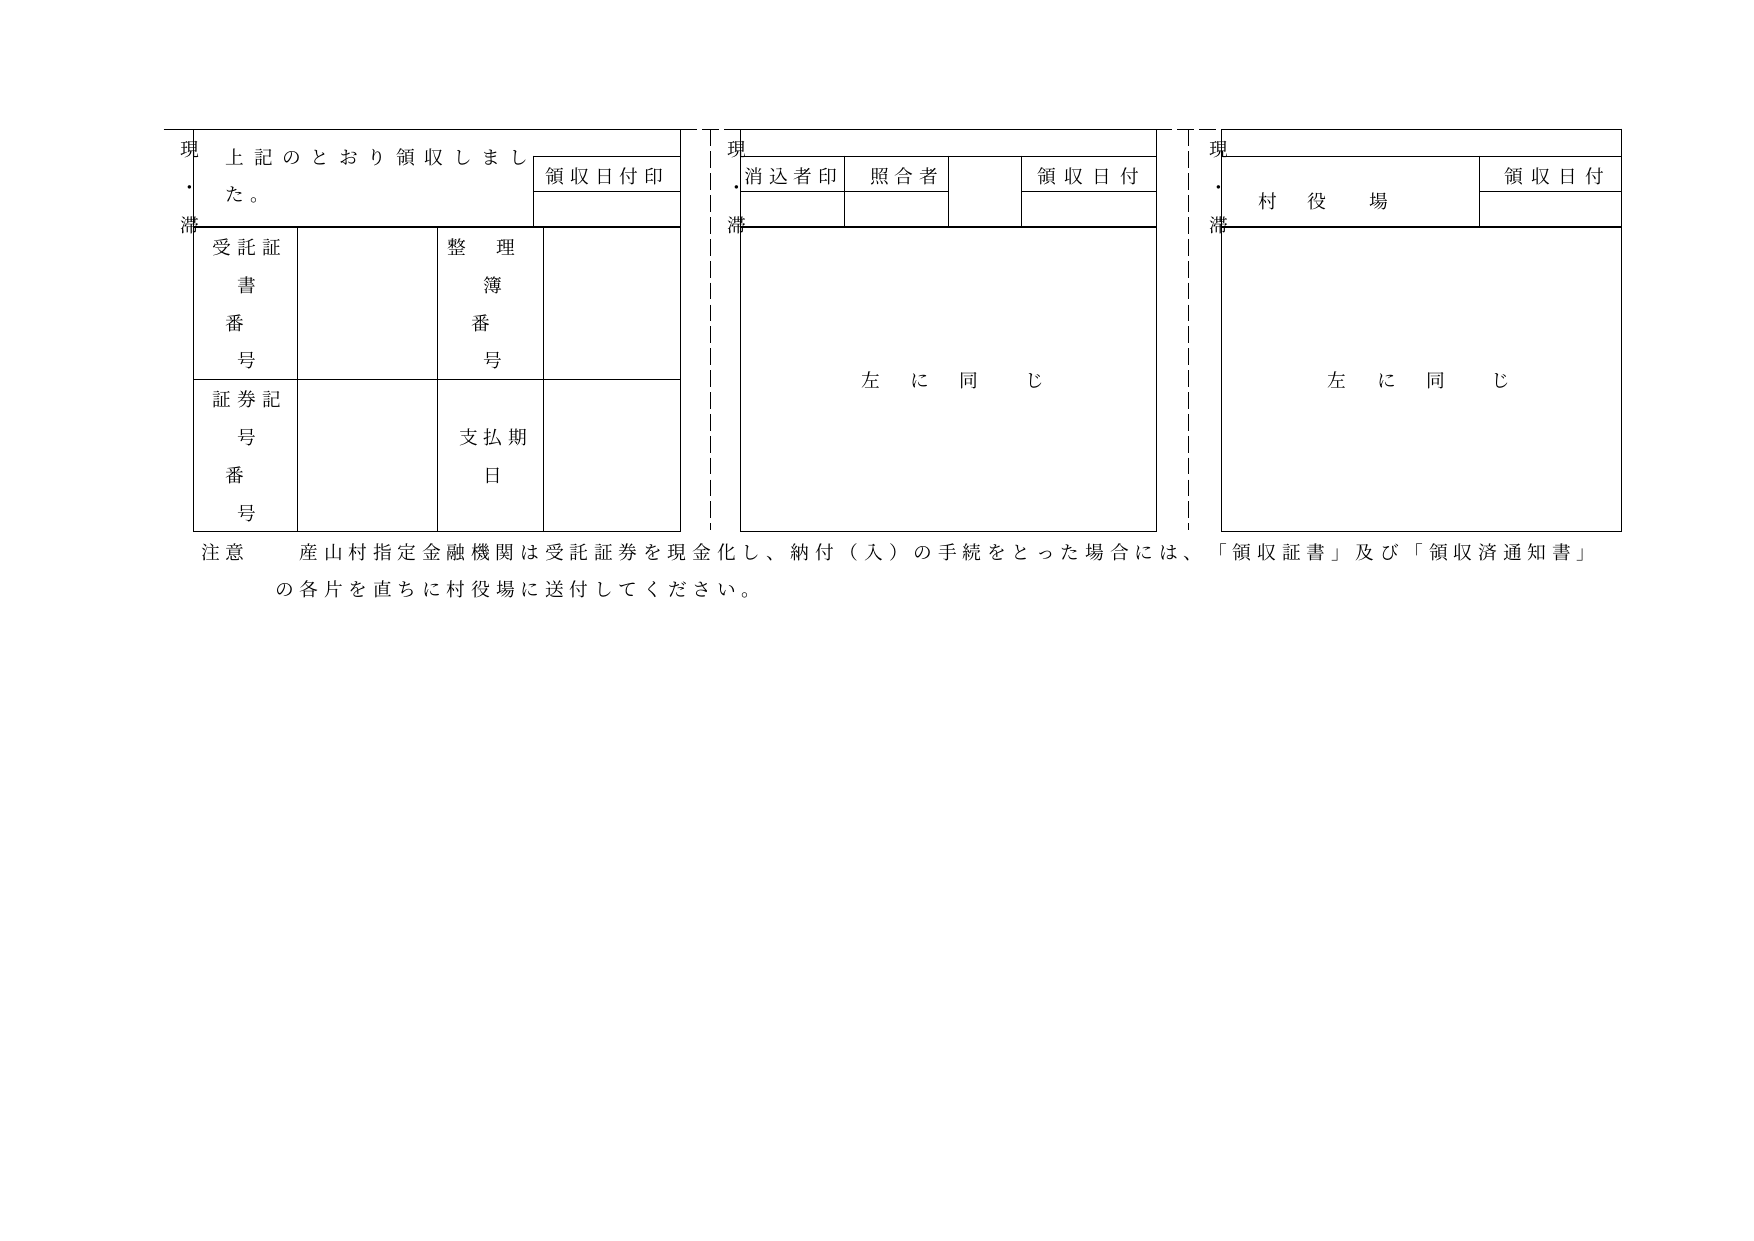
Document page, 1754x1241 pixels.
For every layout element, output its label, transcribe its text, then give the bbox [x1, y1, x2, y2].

table_cell 村役場 [1222, 157, 1479, 226]
text 注意 産山村指定金融機関は受託証券を現金化し、納付（入）の手続をとった場合には、「領収証書」及び「領収済通知書」の各片を直ちに村役場に送付してください。 [201, 532, 1602, 608]
table_cell 領収日付印 [1022, 157, 1156, 191]
table_cell [298, 228, 437, 379]
table_cell [1480, 192, 1621, 226]
table_cell [298, 380, 437, 531]
table_cell 受託証書 番号 [194, 228, 297, 379]
table_cell 上記のとおり領収しました。 村役場 [194, 130, 533, 226]
table_cell 消込者印 [741, 157, 844, 191]
table_cell [544, 380, 680, 531]
table_cell [534, 192, 680, 226]
table_cell [949, 157, 1021, 226]
table_cell 証券記号 番号 [194, 380, 297, 531]
table_cell [1022, 192, 1156, 226]
table_cell 左に同じ [741, 228, 1156, 531]
table_cell 領収日付印 [534, 157, 680, 191]
table_cell 領収日付印 [1480, 157, 1621, 191]
table_cell [845, 192, 948, 226]
table_cell 左に同じ [1222, 228, 1621, 531]
table_cell 照合者印 [845, 157, 948, 191]
table_cell [741, 192, 844, 226]
table_cell 支払期日 [438, 380, 543, 531]
table_cell [533, 130, 680, 156]
table_cell [544, 228, 680, 379]
table_cell 整理簿 番号 [438, 228, 543, 379]
